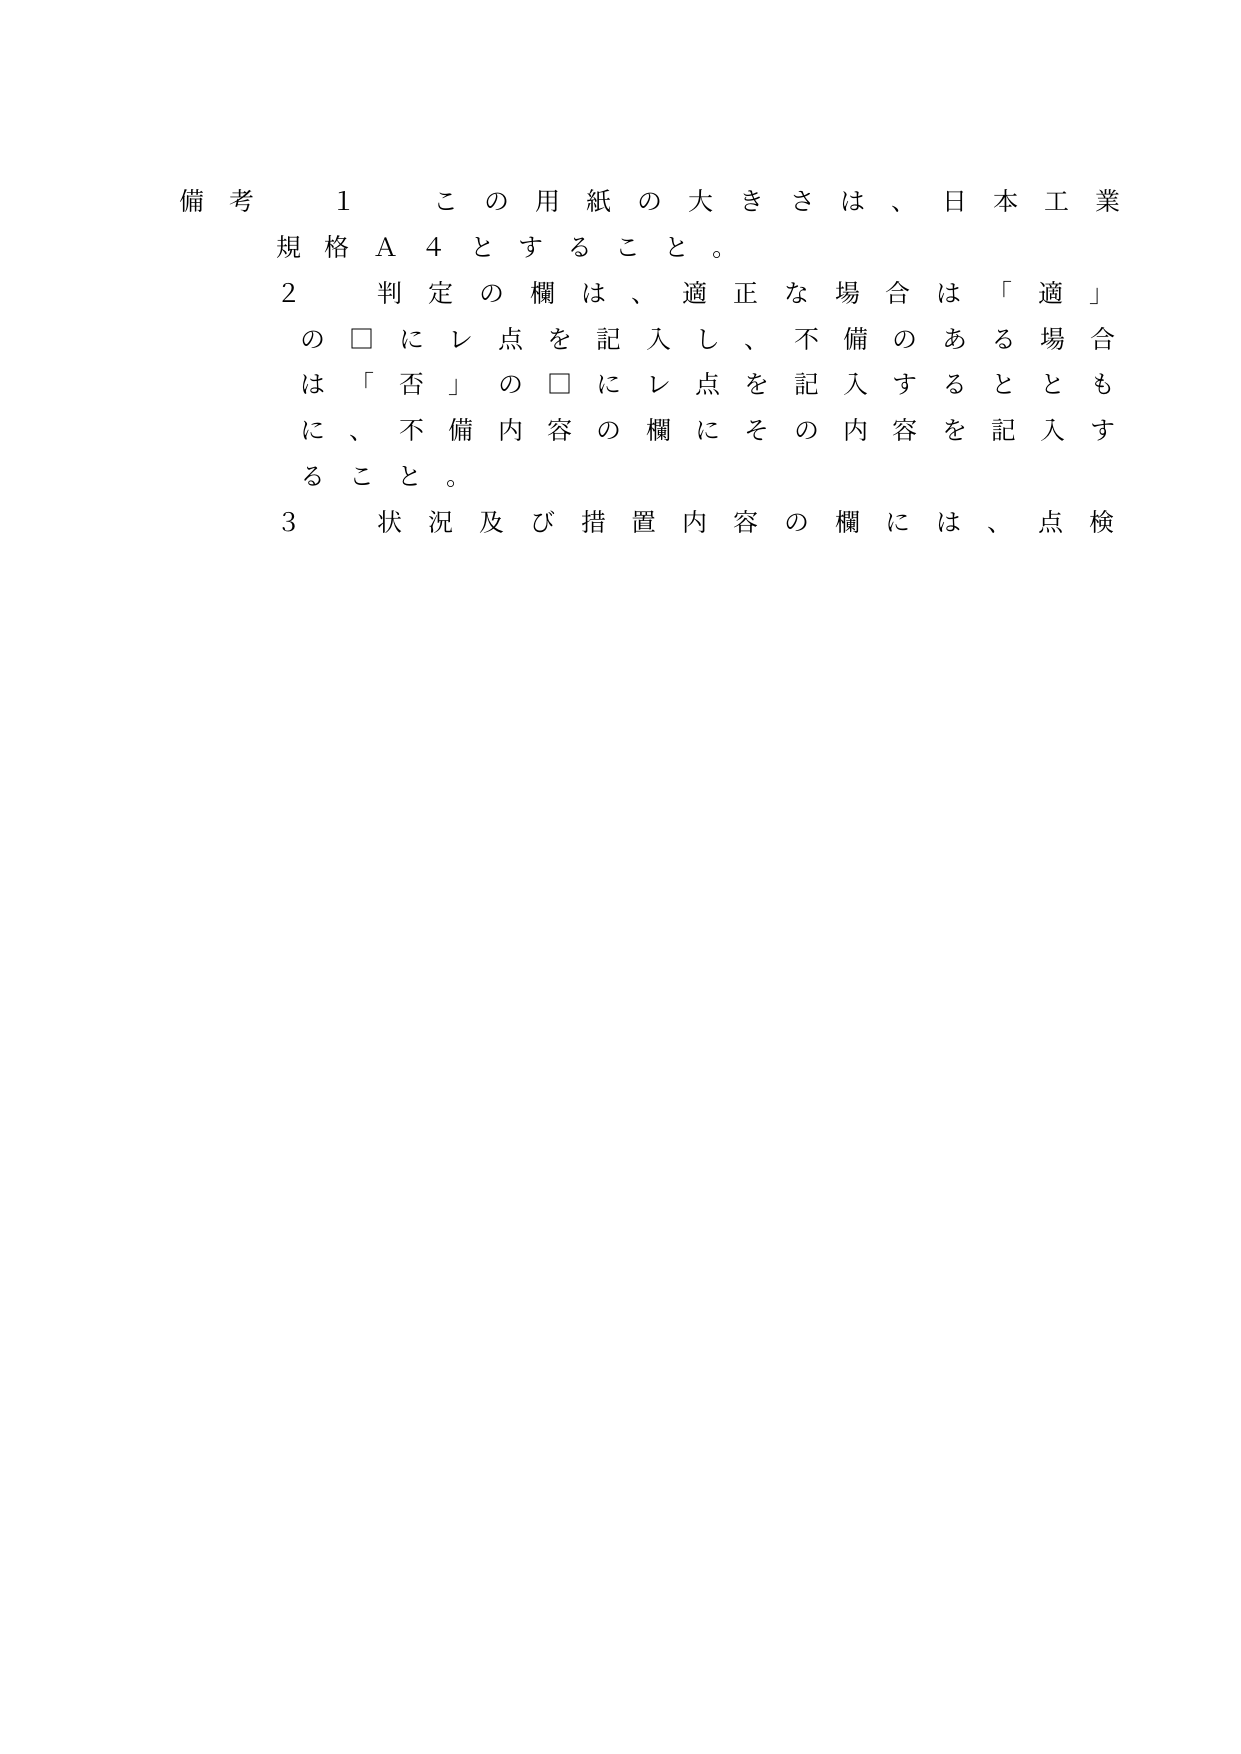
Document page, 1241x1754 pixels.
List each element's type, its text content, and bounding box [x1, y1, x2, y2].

table_cell 備考 １ この用紙の大きさは、日本工業規格Ａ４とすること。 ２ 判定の欄は、適正な場合は「適」の□にレ点を記入し、不備のある場合は「否」の□にレ点を記入するとともに、不備内容の欄にその内容を記入すること。 ３ 状況及び措置内容の欄には、点検時の点検項目の状況及び点検の際措置した内容を記入すること。 ４ 該当のない点検項目については、状況及び措置内容の欄に「該当なし」と記入すること。 [179, 167, 1145, 533]
